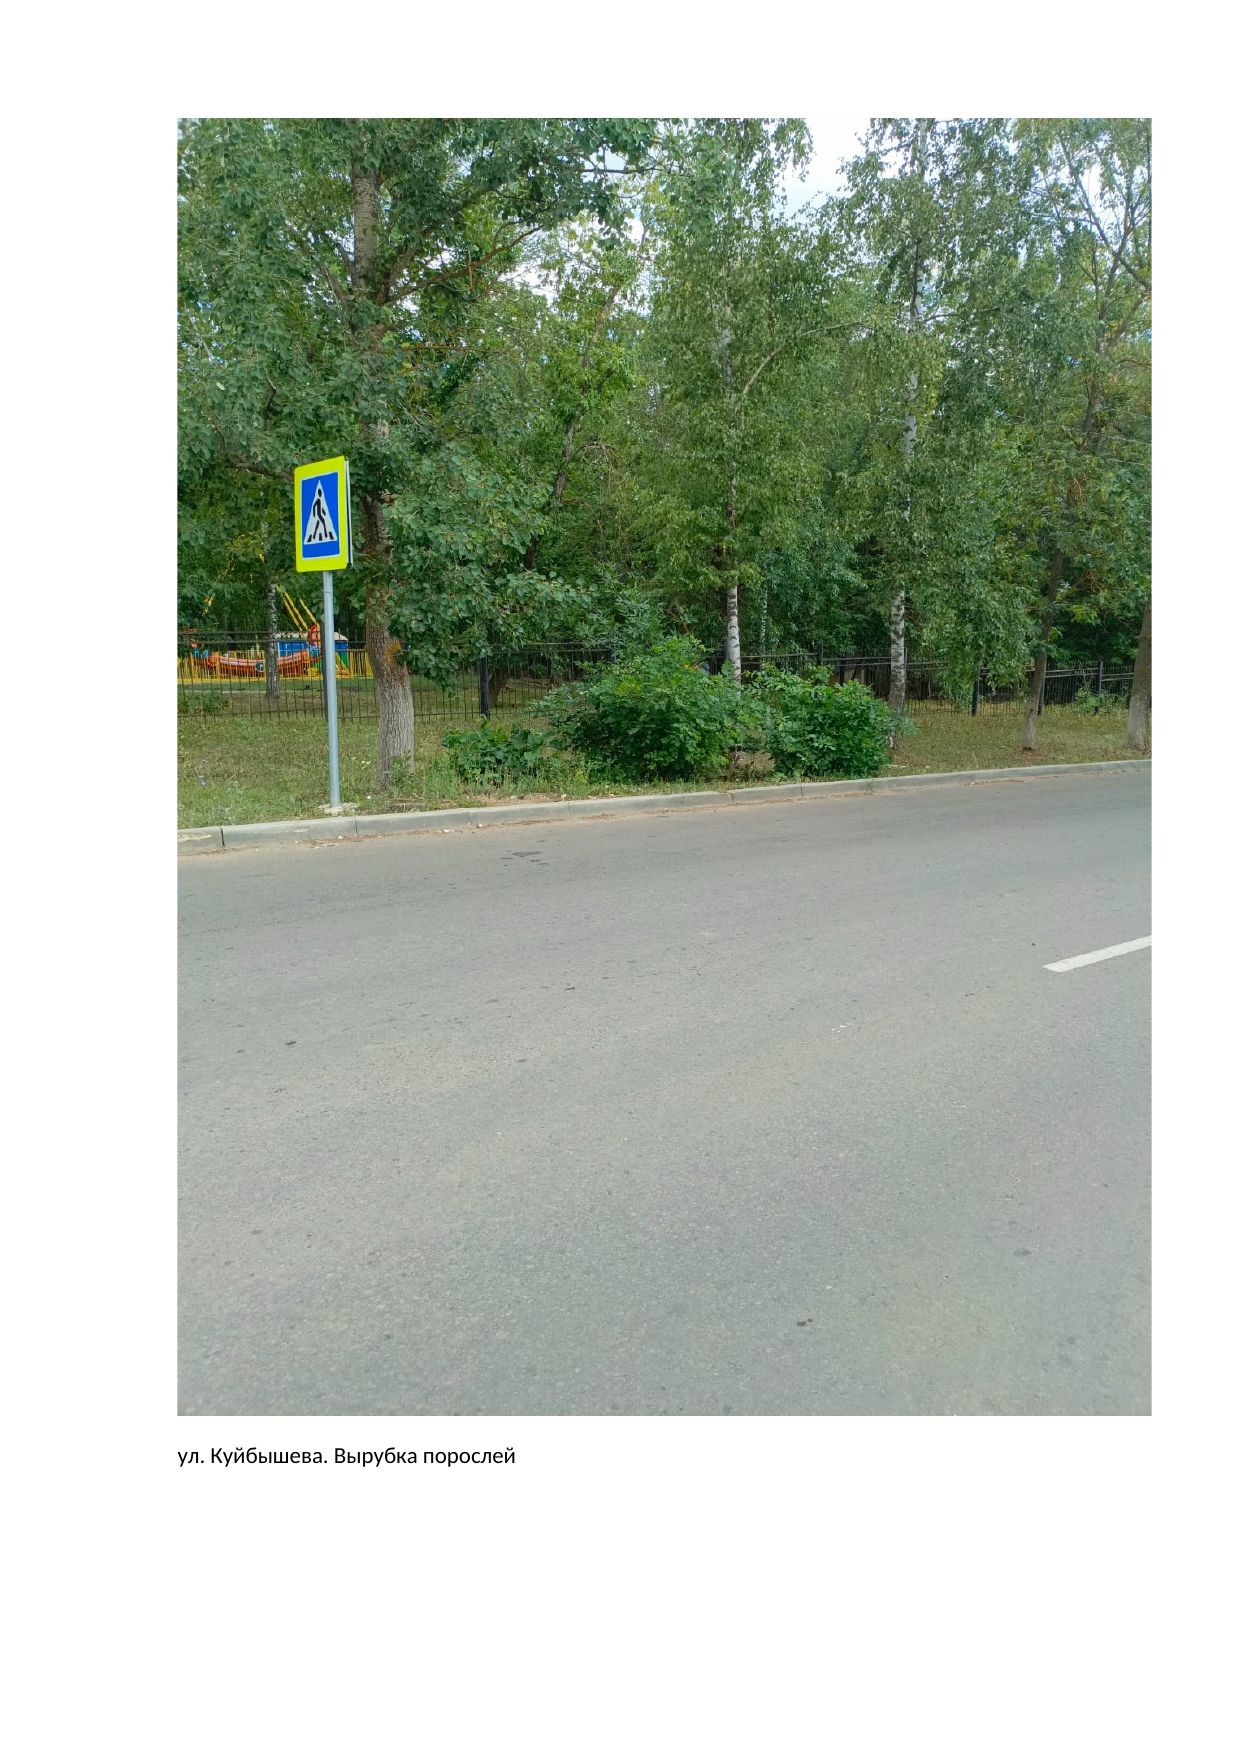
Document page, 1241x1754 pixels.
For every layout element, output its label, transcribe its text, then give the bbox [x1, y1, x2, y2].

text ул. Куйбышева. Вырубка порослей [177, 1441, 1152, 1469]
picture [177, 118, 1152, 1416]
